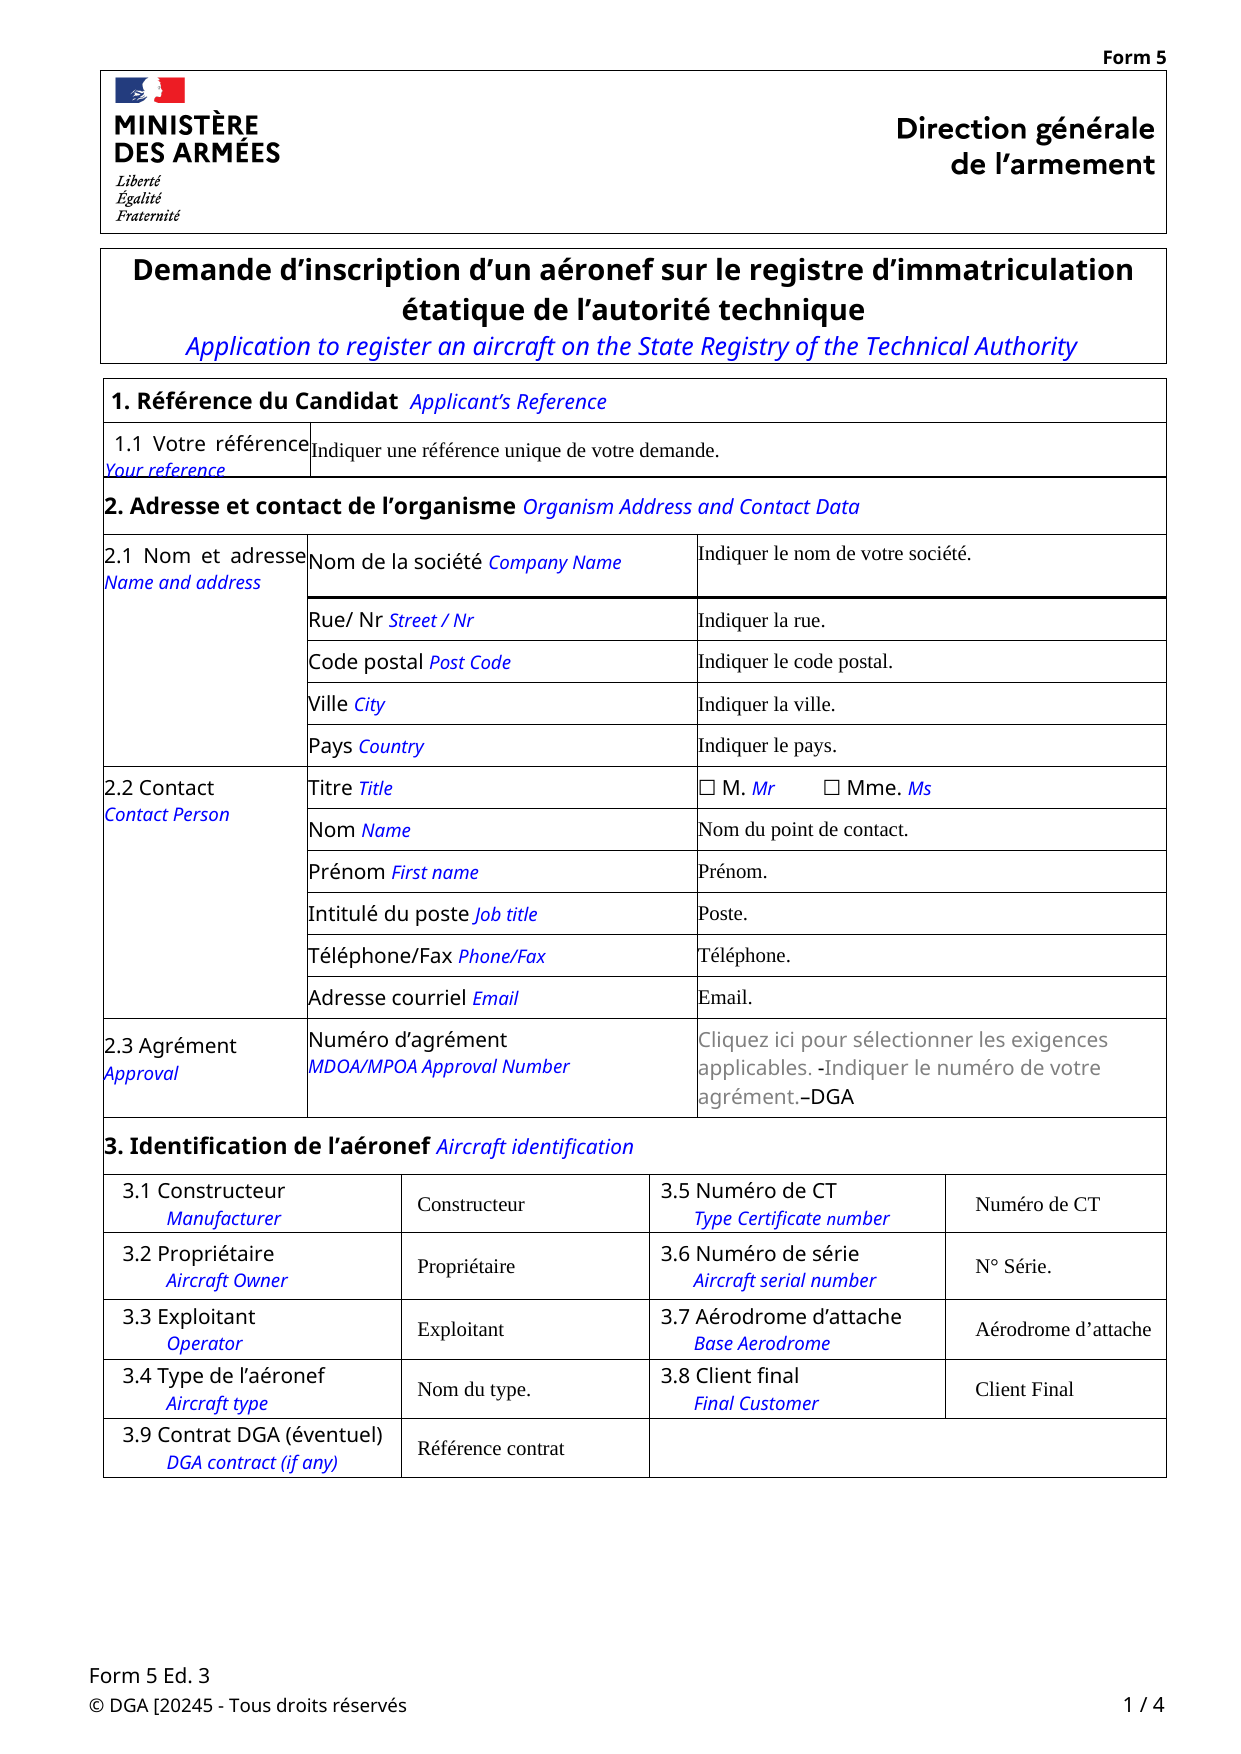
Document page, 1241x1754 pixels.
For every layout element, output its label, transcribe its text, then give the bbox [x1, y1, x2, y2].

table_cell Nom Name [308, 809, 697, 850]
table_cell Nom de la société Company Name [308, 535, 697, 596]
table_cell 1.1 Votre référence Your reference [104, 423, 310, 476]
table_cell Prénom First name [308, 851, 697, 892]
table_cell 3.5 Numéro de CT Type Certificate number [650, 1175, 945, 1232]
table_header Demande d’inscription d’un aéronef sur le registre d’immatriculation étatique de l’autorité technique Application to register an aircraft on the State Registry of the Technical Authority [101, 249, 1166, 363]
table_cell 3. Identification de l’aéronef Aircraft identification [104, 1118, 1166, 1174]
table_cell 3.8 Client final Final Customer [650, 1360, 945, 1417]
picture [115, 77, 1156, 221]
table_cell 3.1 Constructeur Manufacturer [104, 1175, 401, 1232]
table_cell [698, 535, 1166, 596]
table_cell 2. Adresse et contact de l’organisme Organism Address and Contact Data [104, 478, 1166, 534]
table_cell Numéro d’agrément MDOA/MPOA Approval Number [308, 1019, 697, 1117]
table_header 1. Référence du Candidat Applicant’s Reference [104, 379, 1166, 422]
table_cell 3.4 Type de l’aéronef Aircraft type [104, 1360, 401, 1417]
table_cell 3.2 Propriétaire Aircraft Owner [104, 1233, 401, 1299]
table_cell 2.1 Nom et adresse Name and address [104, 535, 307, 766]
table_cell Téléphone/Fax Phone/Fax [308, 935, 697, 976]
table_cell Ville City [308, 683, 697, 724]
table_cell Code postal Post Code [308, 641, 697, 682]
table_cell 3.3 Exploitant Operator [104, 1300, 401, 1358]
table_cell M. Mr [698, 767, 822, 808]
table_cell 3.7 Aérodrome d’attache Base Aerodrome [650, 1300, 945, 1358]
table_cell Rue/ Nr Street / Nr [308, 599, 697, 640]
table_cell Adresse courriel Email [308, 977, 697, 1018]
table_cell [650, 1419, 1166, 1477]
table_cell Intitulé du poste Job title [308, 893, 697, 934]
table_cell 2.3 Agrément Approval [104, 1019, 307, 1117]
table_cell -–DGA [698, 1019, 1166, 1117]
table_cell Mme. Ms [822, 767, 1166, 808]
table_cell 3.9 Contrat DGA (éventuel) DGA contract (if any) [104, 1419, 401, 1477]
table_cell Pays Country [308, 725, 697, 766]
table_cell 3.6 Numéro de série Aircraft serial number [650, 1233, 945, 1299]
table_cell 2.2 Contact Contact Person [104, 767, 307, 1018]
table_cell Titre Title [308, 767, 697, 808]
